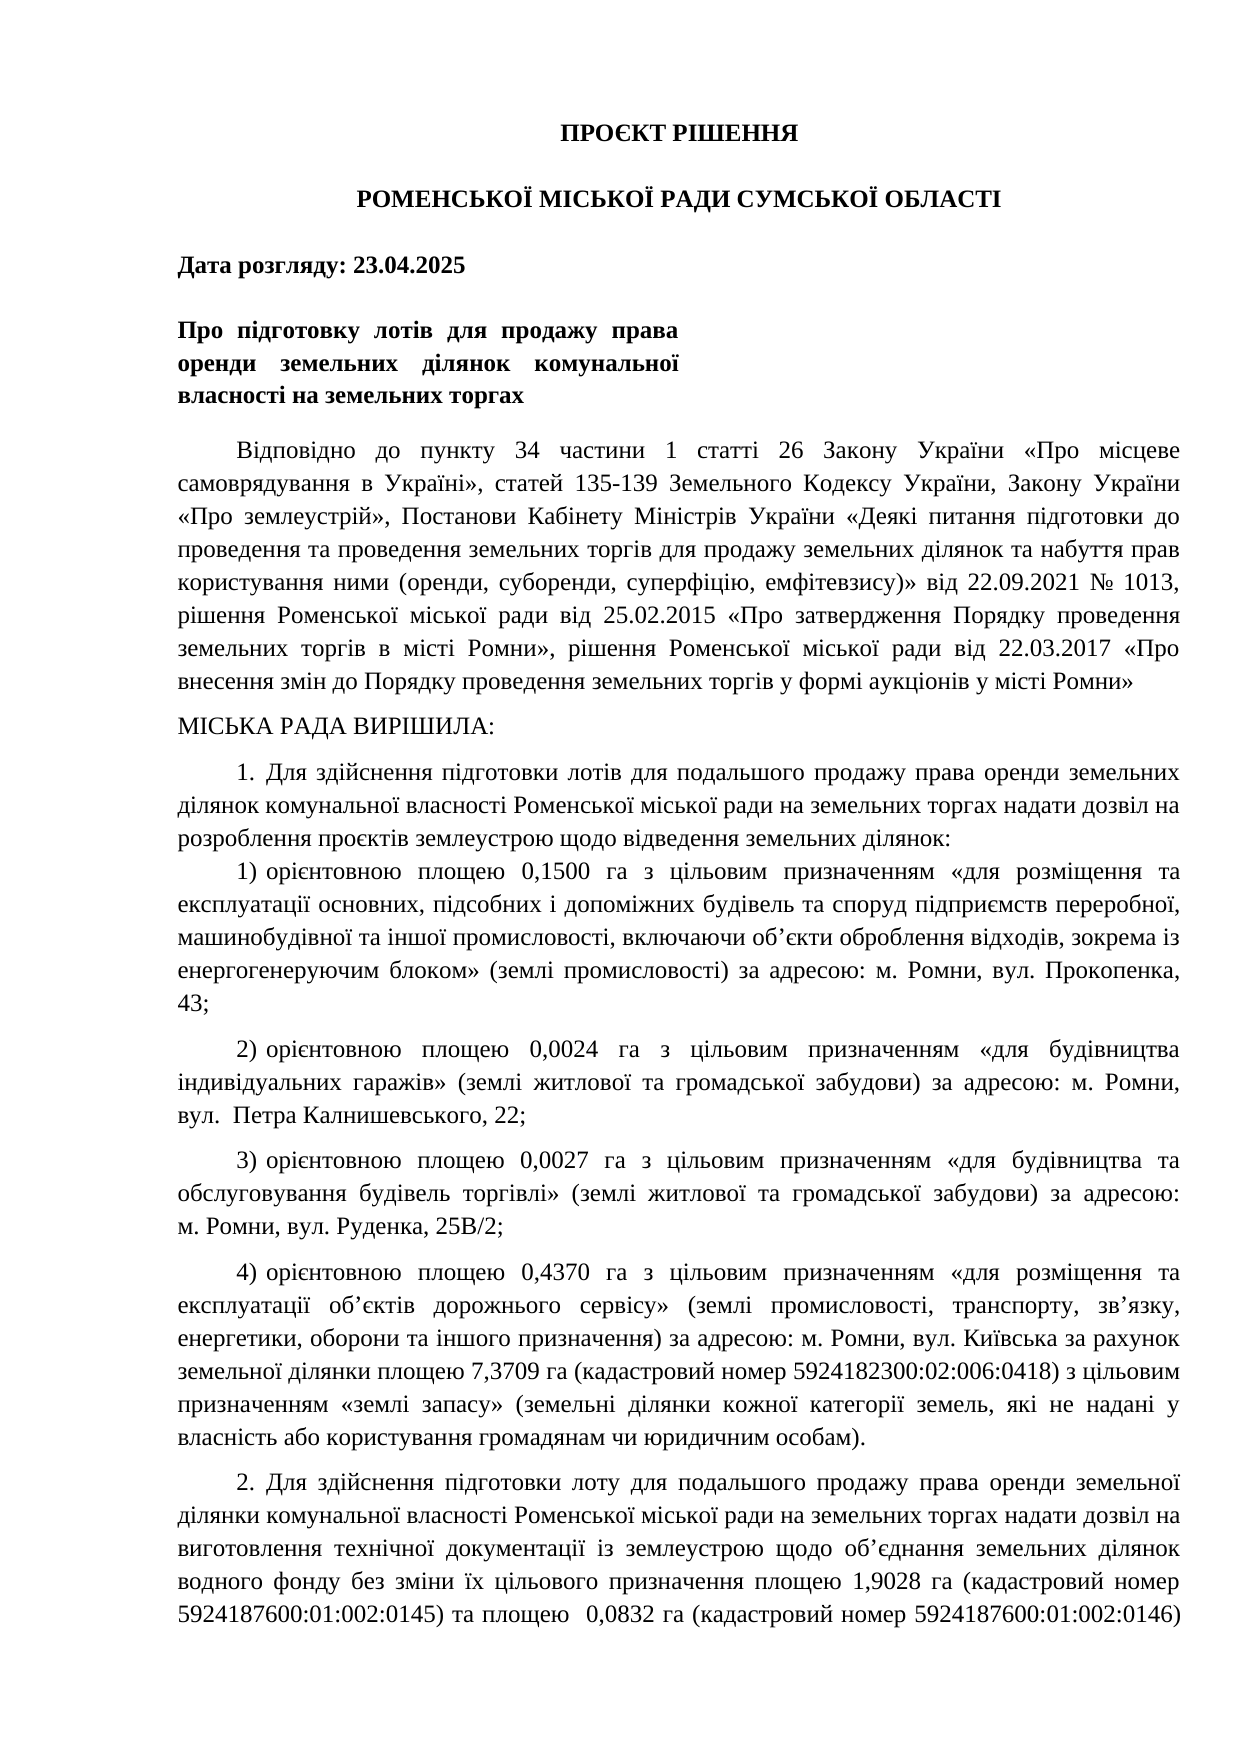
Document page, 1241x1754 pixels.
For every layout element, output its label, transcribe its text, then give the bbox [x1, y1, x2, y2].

text Про підготовку лотів для продажу права оренди земельних ділянок комунальної власності на земельних торгах [177, 316, 679, 409]
list орієнтовною площею 0,1500 га з цільовим призначенням «для розміщення та експлуатації основних, підсобних і допоміжних будівель та споруд підприємств переробної, машинобудівної та іншої промисловості, включаючи об’єкти оброблення відходів, зокрема із енергогенеруючим блоком» (землі промисловості) за адресою: м. Ромни, вул. Прокопенка, 43; [177, 856, 1181, 1017]
text РОМЕНСЬКОЇ МІСЬКОЇ РАДИ СУМСЬКОЇ ОБЛАСТІ [177, 184, 1181, 213]
text ПРОЄКТ РІШЕННЯ [177, 118, 1181, 147]
list Для здійснення підготовки лотів для подальшого продажу права оренди земельних ділянок комунальної власності Роменської міської ради на земельних торгах надати дозвіл на розроблення проєктів землеустрою щодо відведення земельних ділянок: [177, 757, 1181, 852]
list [177, 1467, 1181, 1628]
list орієнтовною площею 0,0024 га з цільовим призначенням «для будівництва індивідуальних гаражів» (землі житлової та громадської забудови) за адресою: м. Ромни, вул. Петра Калнишевського, 22; [177, 1034, 1181, 1128]
text Дата розгляду: 23.04.2025 [177, 250, 1181, 279]
text МІСЬКА РАДА ВИРІШИЛА: [177, 711, 1181, 740]
list орієнтовною площею 0,0027 га з цільовим призначенням «для будівництва та обслуговування будівель торгівлі» (землі житлової та громадської забудови) за адресою: м. Ромни, вул. Руденка, 25В/2; [177, 1145, 1181, 1240]
list орієнтовною площею 0,4370 га з цільовим призначенням «для розміщення та експлуатації об’єктів дорожнього сервісу» (землі промисловості, транспорту, зв’язку, енергетики, оборони та іншого призначення) за адресою: м. Ромни, вул. Київська за рахунок земельної ділянки площею 7,3709 га (кадастровий номер 5924182300:02:006:0418) з цільовим призначенням «землі запасу» (земельні ділянки кожної категорії земель, які не надані у власність або користування громадянам чи юридичним особам). [177, 1257, 1181, 1451]
text Відповідно до пункту 34 частини 1 статті 26 Закону України «Про місцеве самоврядування в Україні», статей 135-139 Земельного Кодексу України, Закону України «Про землеустрій», Постанови Кабінету Міністрів України «Деякі питання підготовки до проведення та проведення земельних торгів для продажу земельних ділянок та набуття прав користування ними (оренди, суборенди, суперфіцію, емфітевзису)» від 22.09.2021 № 1013, рішення Роменської міської ради від 25.02.2015 «Про затвердження Порядку проведення земельних торгів в місті Ромни», рішення Роменської міської ради від 22.03.2017 «Про внесення змін до Порядку проведення земельних торгів у формі аукціонів у місті Ромни» [177, 435, 1181, 695]
